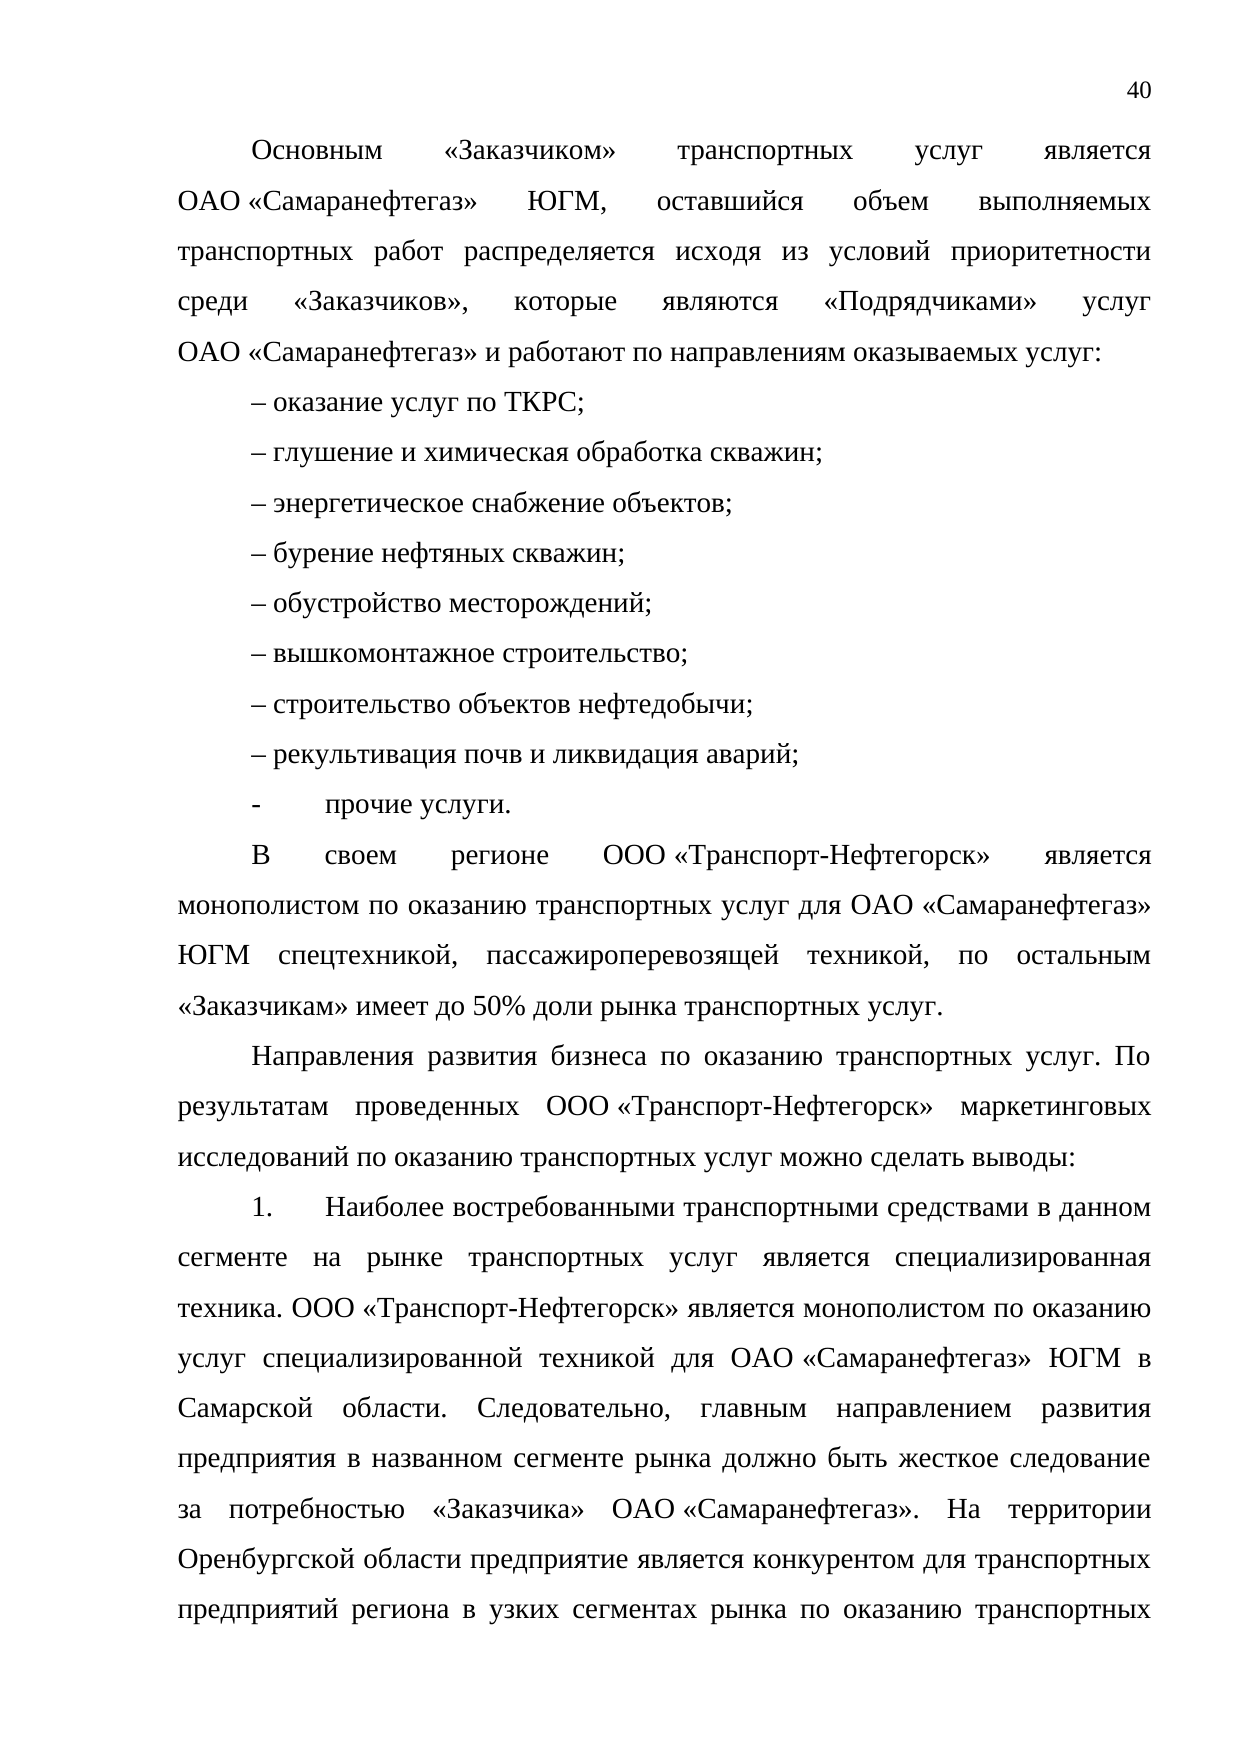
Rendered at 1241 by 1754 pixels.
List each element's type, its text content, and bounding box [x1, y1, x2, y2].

text – рекультивация почв и ликвидация аварий; [177, 736, 1152, 770]
list прочие услуги. [177, 787, 1152, 820]
text – строительство объектов нефтедобычи; [177, 686, 1152, 719]
text – обустройство месторождений; [177, 585, 1152, 619]
text – бурение нефтяных скважин; [177, 535, 1152, 568]
text – энергетическое снабжение объектов; [177, 485, 1152, 518]
text Основным «Заказчиком» транспортных услуг является ОАО «Самаранефтегаз» ЮГМ, оставшийся объем выполняемых транспортных работ распределяется исходя из условий приоритетности среди «Заказчиков», которые являются «Подрядчиками» услуг ОАО «Самаранефтегаз» и работают по направлениям оказываемых услуг: [177, 132, 1152, 367]
text В своем регионе ООО «Транспорт-Нефтегорск» является монополистом по оказанию транспортных услуг для ОАО «Самаранефтегаз» ЮГМ спецтехникой, пассажироперевозящей техникой, по остальным «Заказчикам» имеет до 50% доли рынка транспортных услуг. [177, 837, 1152, 1021]
text Направления развития бизнеса по оказанию транспортных услуг. По результатам проведенных ООО «Транспорт-Нефтегорск» маркетинговых исследований по оказанию транспортных услуг можно сделать выводы: [177, 1038, 1152, 1172]
text – вышкомонтажное строительство; [177, 636, 1152, 669]
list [177, 1189, 1152, 1625]
text – глушение и химическая обработка скважин; [177, 434, 1152, 468]
text – оказание услуг по ТКРС; [177, 384, 1152, 418]
